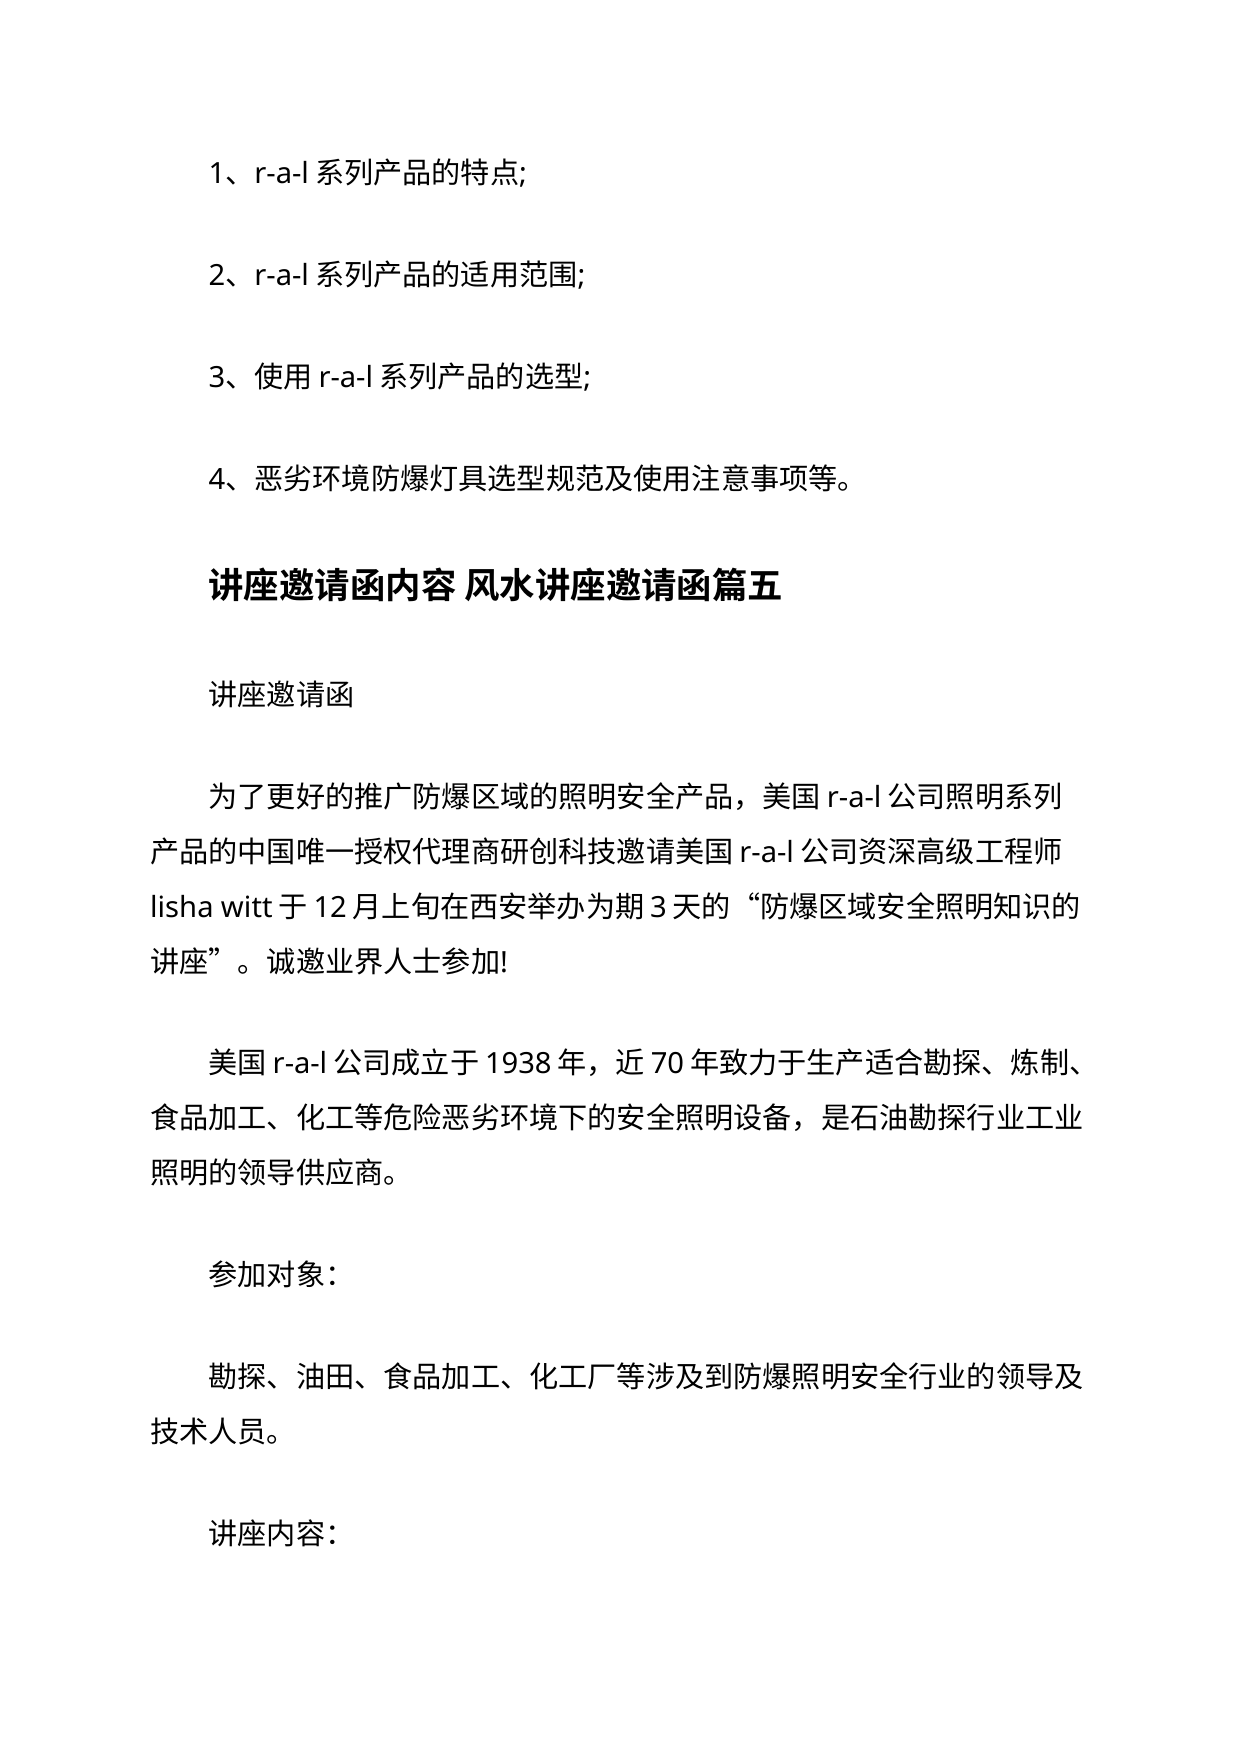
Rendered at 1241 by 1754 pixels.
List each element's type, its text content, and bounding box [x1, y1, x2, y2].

text 参加对象： [150, 1252, 1090, 1294]
text 3、使用r-a-l系列产品的选型; [150, 354, 1090, 396]
text 讲座邀请函 [150, 671, 1090, 714]
text 勘探、油田、食品加工、化工厂等涉及到防爆照明安全行业的领导及技术人员。 [150, 1353, 1090, 1451]
text 讲座内容： [150, 1510, 1090, 1552]
text 讲座邀请函内容 风水讲座邀请函篇五 [150, 558, 1090, 609]
text 4、恶劣环境防爆灯具选型规范及使用注意事项等。 [150, 456, 1090, 498]
text 美国r-a-l公司成立于1938年，近70年致力于生产适合勘探、炼制、食品加工、化工等危险恶劣环境下的安全照明设备，是石油勘探行业工业照明的领导供应商。 [150, 1040, 1090, 1192]
text 2、r-a-l系列产品的适用范围; [150, 252, 1090, 294]
text 1、r-a-l系列产品的特点; [150, 150, 1090, 192]
text 为了更好的推广防爆区域的照明安全产品，美国r-a-l公司照明系列产品的中国唯一授权代理商研创科技邀请美国r-a-l公司资深高级工程师lisha witt于12月上旬在西安举办为期3天的“防爆区域安全照明知识的讲座”。诚邀业界人士参加! [150, 773, 1090, 981]
